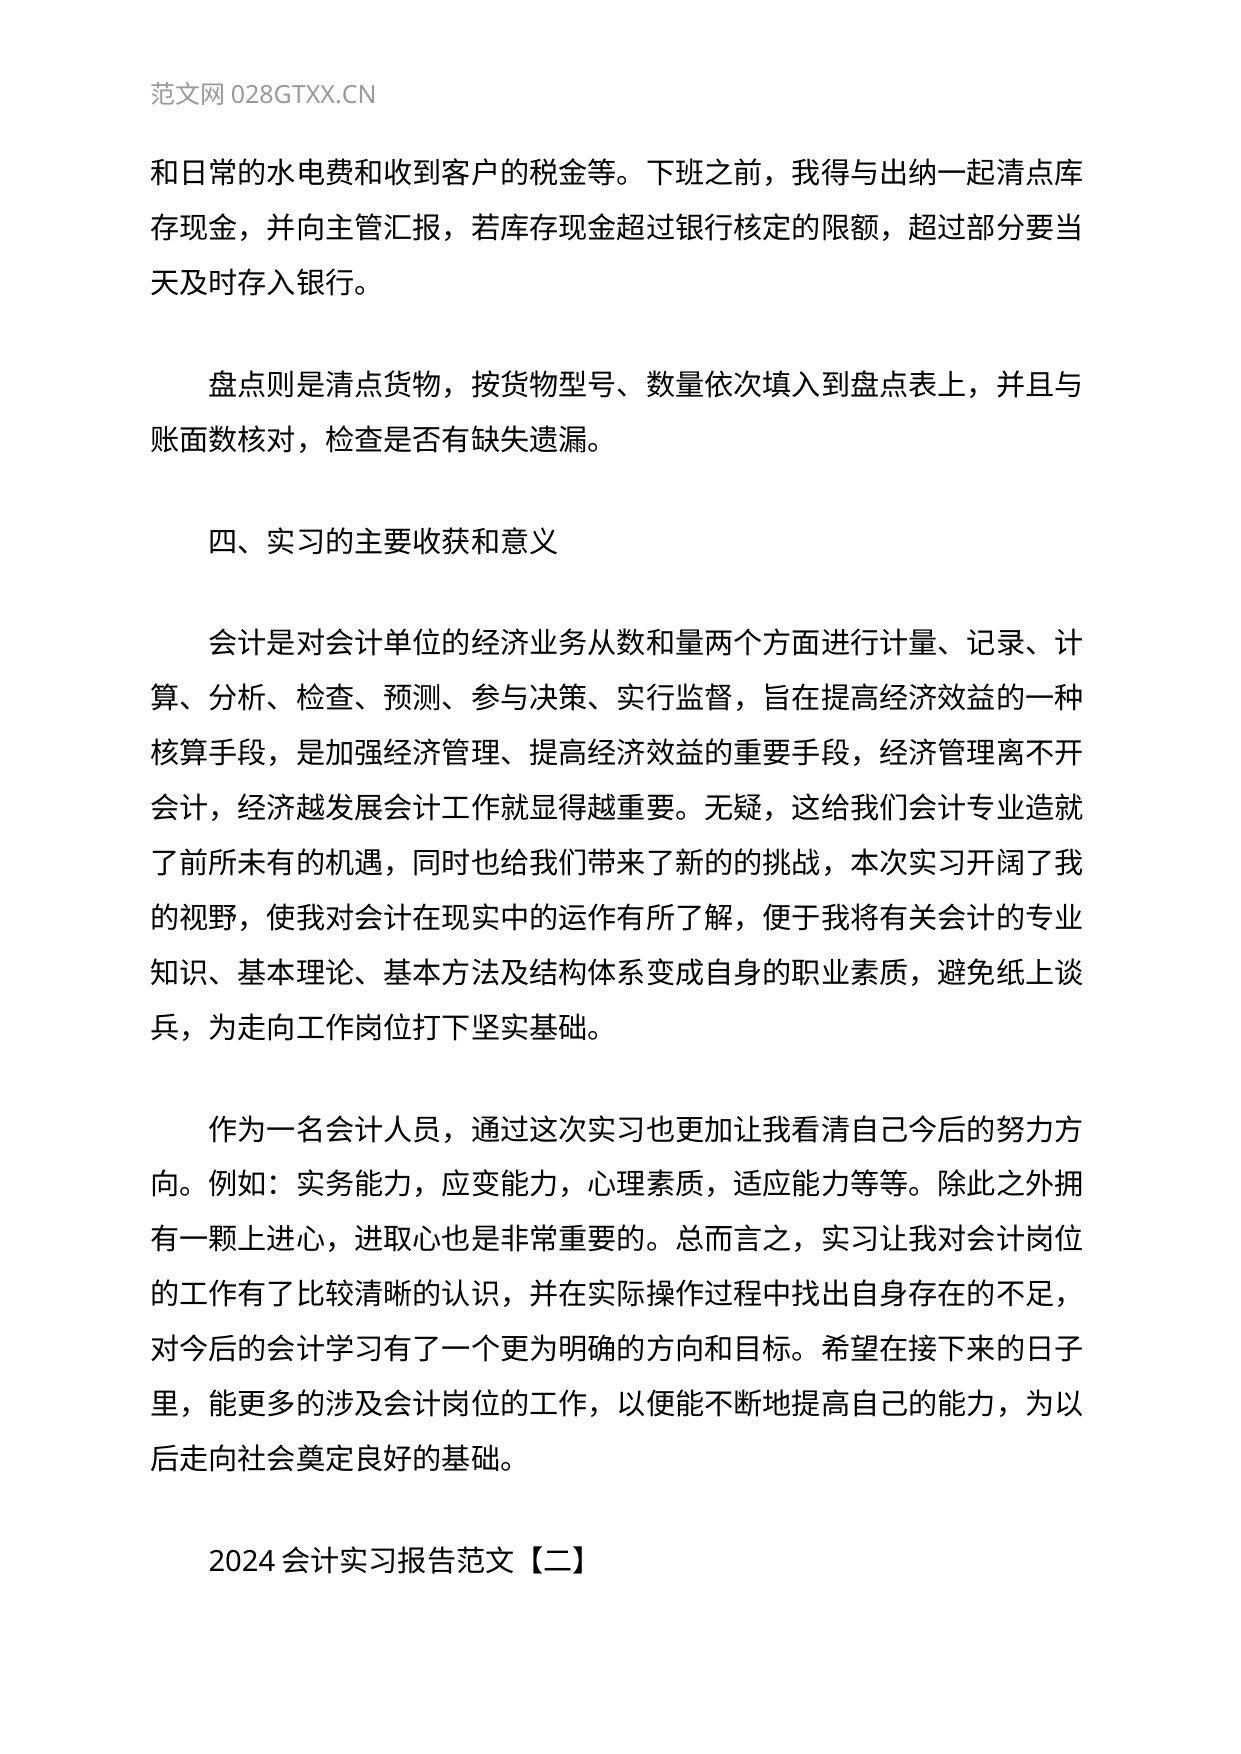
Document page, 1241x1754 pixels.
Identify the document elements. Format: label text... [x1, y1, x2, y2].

text 2024会计实习报告范文【二】 [150, 1537, 1090, 1579]
text 会计是对会计单位的经济业务从数和量两个方面进行计量、记录、计算、分析、检查、预测、参与决策、实行监督，旨在提高经济效益的一种核算手段，是加强经济管理、提高经济效益的重要手段，经济管理离不开会计，经济越发展会计工作就显得越重要。无疑，这给我们会计专业造就了前所未有的机遇，同时也给我们带来了新的的挑战，本次实习开阔了我的视野，使我对会计在现实中的运作有所了解，便于我将有关会计的专业知识、基本理论、基本方法及结构体系变成自身的职业素质，避免纸上谈兵，为走向工作岗位打下坚实基础。 [150, 620, 1090, 1047]
text 作为一名会计人员，通过这次实习也更加让我看清自己今后的努力方向。例如：实务能力，应变能力，心理素质，适应能力等等。除此之外拥有一颗上进心，进取心也是非常重要的。总而言之，实习让我对会计岗位的工作有了比较清晰的认识，并在实际操作过程中找出自身存在的不足，对今后的会计学习有了一个更为明确的方向和目标。希望在接下来的日子里，能更多的涉及会计岗位的工作，以便能不断地提高自己的能力，为以后走向社会奠定良好的基础。 [150, 1106, 1090, 1478]
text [150, 150, 1090, 302]
text 盘点则是清点货物，按货物型号、数量依次填入到盘点表上，并且与账面数核对，检查是否有缺失遗漏。 [150, 362, 1090, 459]
text 四、实习的主要收获和意义 [150, 518, 1090, 561]
